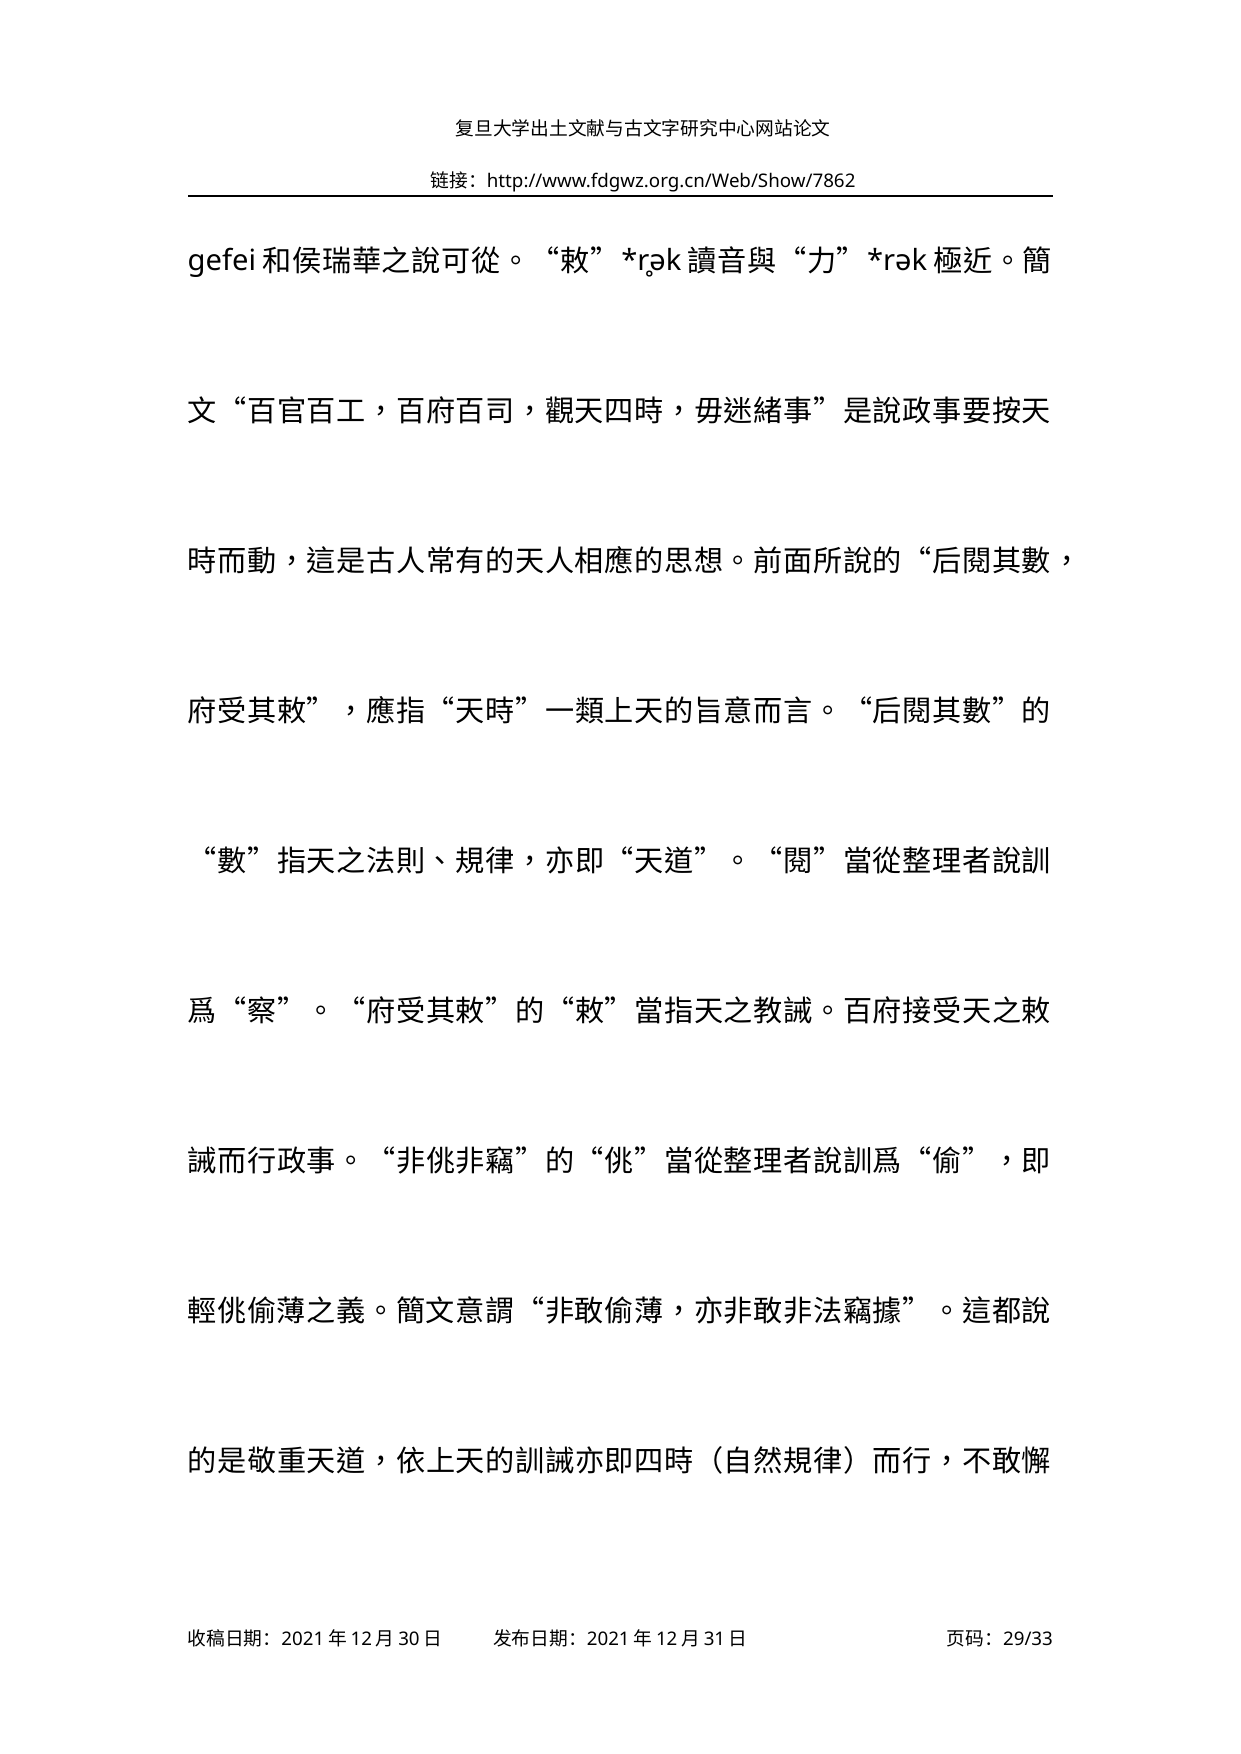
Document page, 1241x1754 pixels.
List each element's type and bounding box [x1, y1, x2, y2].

text [187, 222, 1053, 1497]
